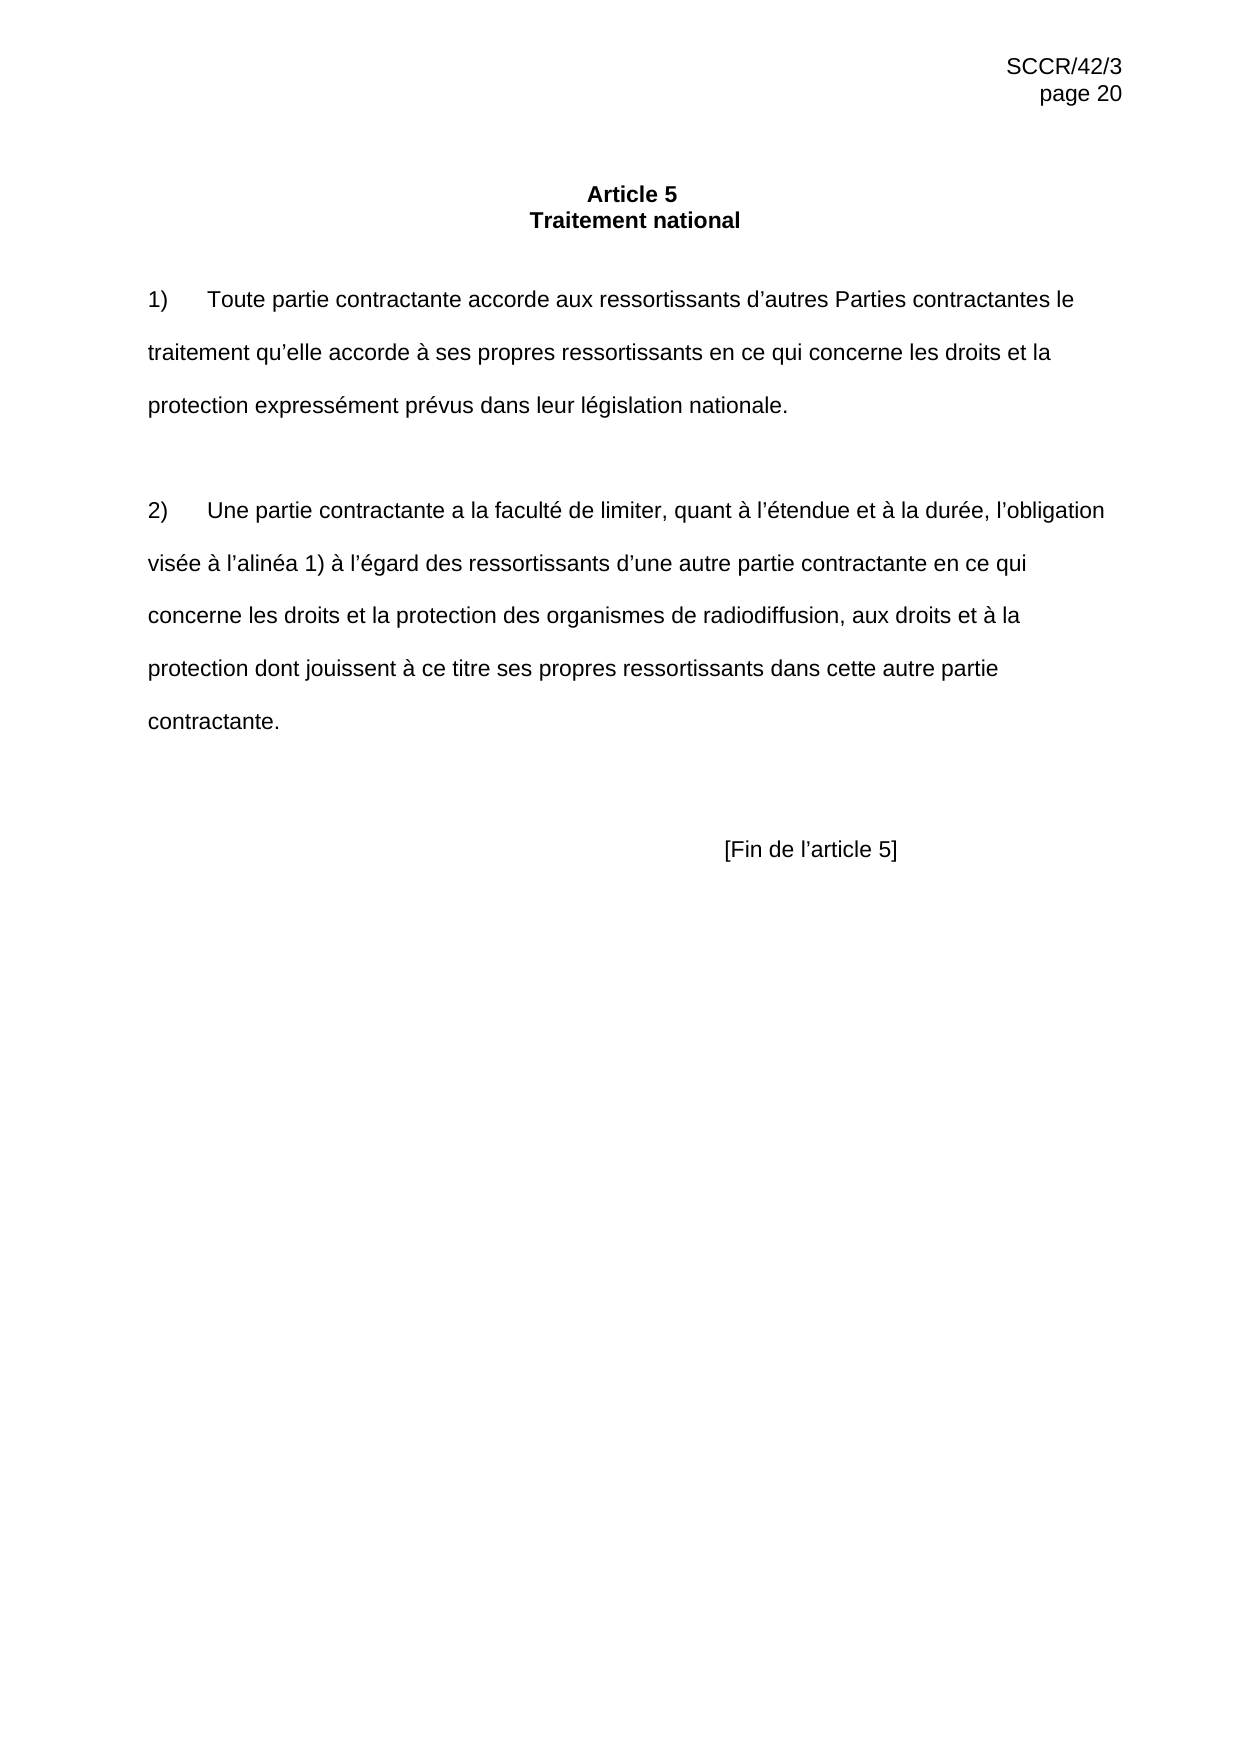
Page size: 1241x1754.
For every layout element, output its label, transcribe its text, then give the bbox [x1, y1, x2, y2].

text [Fin de l’article 5] [724, 836, 1122, 862]
text 2) Une partie contractante a la faculté de limiter, quant à l’étendue et à la durée, l’obligation visée à l’alinéa 1) à l’égard des ressortissants d’une autre partie contractante en ce qui concerne les droits et la protection des organismes de radiodiffusion, aux droits et à la protection dont jouissent à ce titre ses propres ressortissants dans cette autre partie contractante. [148, 497, 1122, 734]
text Article 5 Traitement national [148, 181, 1122, 233]
text 1) Toute partie contractante accorde aux ressortissants d’autres Parties contractantes le traitement qu’elle accorde à ses propres ressortissants en ce qui concerne les droits et la protection expressément prévus dans leur législation nationale. [148, 286, 1122, 418]
